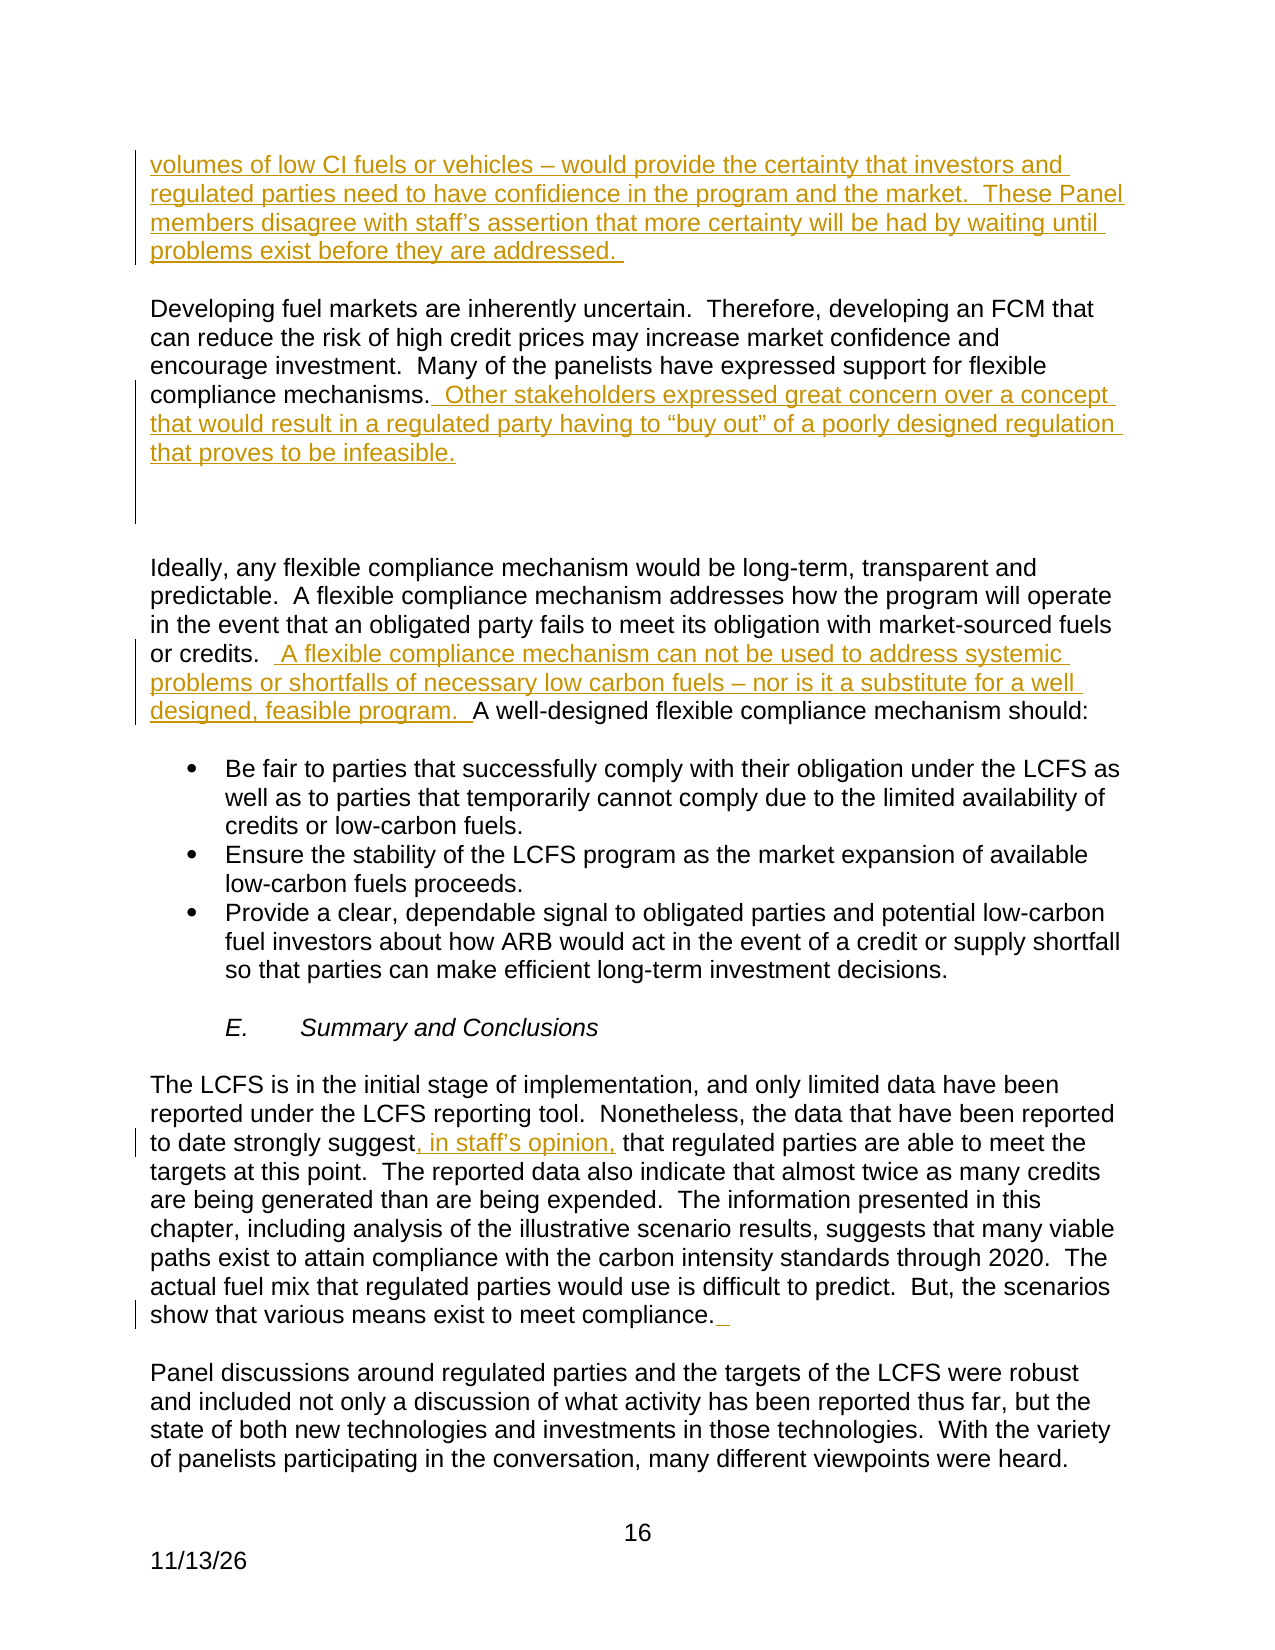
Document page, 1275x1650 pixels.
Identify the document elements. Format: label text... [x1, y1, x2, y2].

list Provide a clear, dependable signal to obligated parties and potential low-carbon fuel investors about how ARB would act in the event of a credit or supply shortfall so that parties can make efficient long-term investment decisions. [187, 898, 1125, 984]
text The LCFS is in the initial stage of implementation, and only limited data have been reported under the LCFS reporting tool. Nonetheless, the data that have been reported to date strongly suggest that regulated parties are able to meet the targets at this point. The reported data also indicate that almost twice as many credits are being generated than are being expended. The information presented in this chapter, including analysis of the illustrative scenario results, suggests that many viable paths exist to attain compliance with the carbon intensity standards through 2020. The actual fuel mix that regulated parties would use is difficult to predict. But, the scenarios show that various means exist to meet compliance. [150, 1070, 1125, 1329]
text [150, 1358, 1125, 1473]
list Ensure the stability of the LCFS program as the market expansion of available low-carbon fuels proceeds. [187, 840, 1125, 898]
list Be fair to parties that successfully comply with their obligation under the LCFS as well as to parties that temporarily cannot comply due to the limited availability of credits or low-carbon fuels. [187, 754, 1125, 840]
list Developing fuel markets are inherently uncertain. Therefore, developing an FCM that can reduce the risk of high credit prices may increase market confidence and encourage investment. Many of the panelists have expressed support for flexible compliance mechanisms. [150, 294, 1125, 466]
subtitle E. Summary and Conclusions [225, 1013, 1125, 1042]
text Ideally, any flexible compliance mechanism would be long-term, transparent and predictable. A flexible compliance mechanism addresses how the program will operate in the event that an obligated party fails to meet its obligation with market-sourced fuels or credits. A well-designed flexible compliance mechanism should: [150, 552, 1125, 725]
